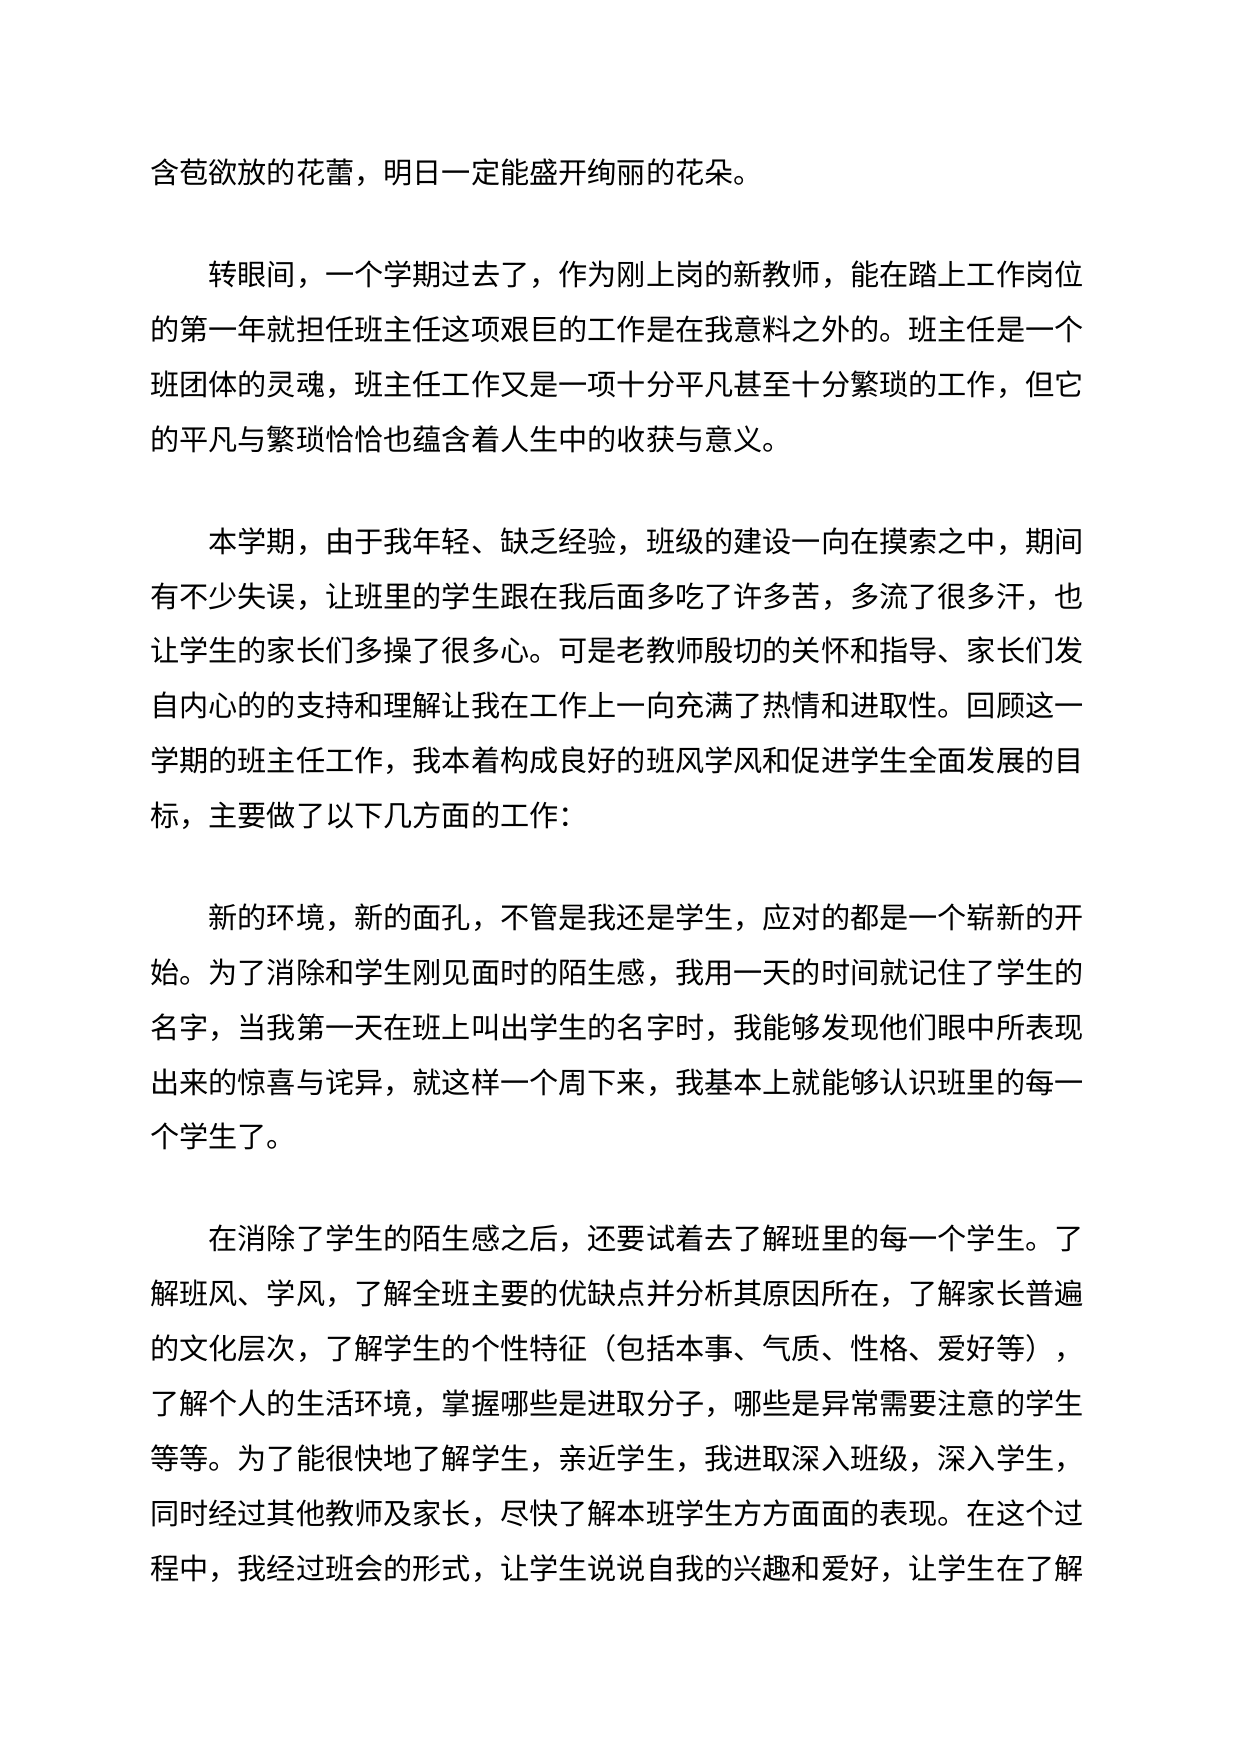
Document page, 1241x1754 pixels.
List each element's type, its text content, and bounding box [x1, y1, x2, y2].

text 本学期，由于我年轻、缺乏经验，班级的建设一向在摸索之中，期间有不少失误，让班里的学生跟在我后面多吃了许多苦，多流了很多汗，也让学生的家长们多操了很多心。可是老教师殷切的关怀和指导、家长们发自内心的的支持和理解让我在工作上一向充满了热情和进取性。回顾这一学期的班主任工作，我本着构成良好的班风学风和促进学生全面发展的目标，主要做了以下几方面的工作： [150, 518, 1090, 835]
text 新的环境，新的面孔，不管是我还是学生，应对的都是一个崭新的开始。为了消除和学生刚见面时的陌生感，我用一天的时间就记住了学生的名字，当我第一天在班上叫出学生的名字时，我能够发现他们眼中所表现出来的惊喜与诧异，就这样一个周下来，我基本上就能够认识班里的每一个学生了。 [150, 894, 1090, 1156]
text 转眼间，一个学期过去了，作为刚上岗的新教师，能在踏上工作岗位的第一年就担任班主任这项艰巨的工作是在我意料之外的。班主任是一个班团体的灵魂，班主任工作又是一项十分平凡甚至十分繁琐的工作，但它的平凡与繁琐恰恰也蕴含着人生中的收获与意义。 [150, 252, 1090, 459]
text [150, 1216, 1090, 1587]
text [150, 150, 1090, 192]
